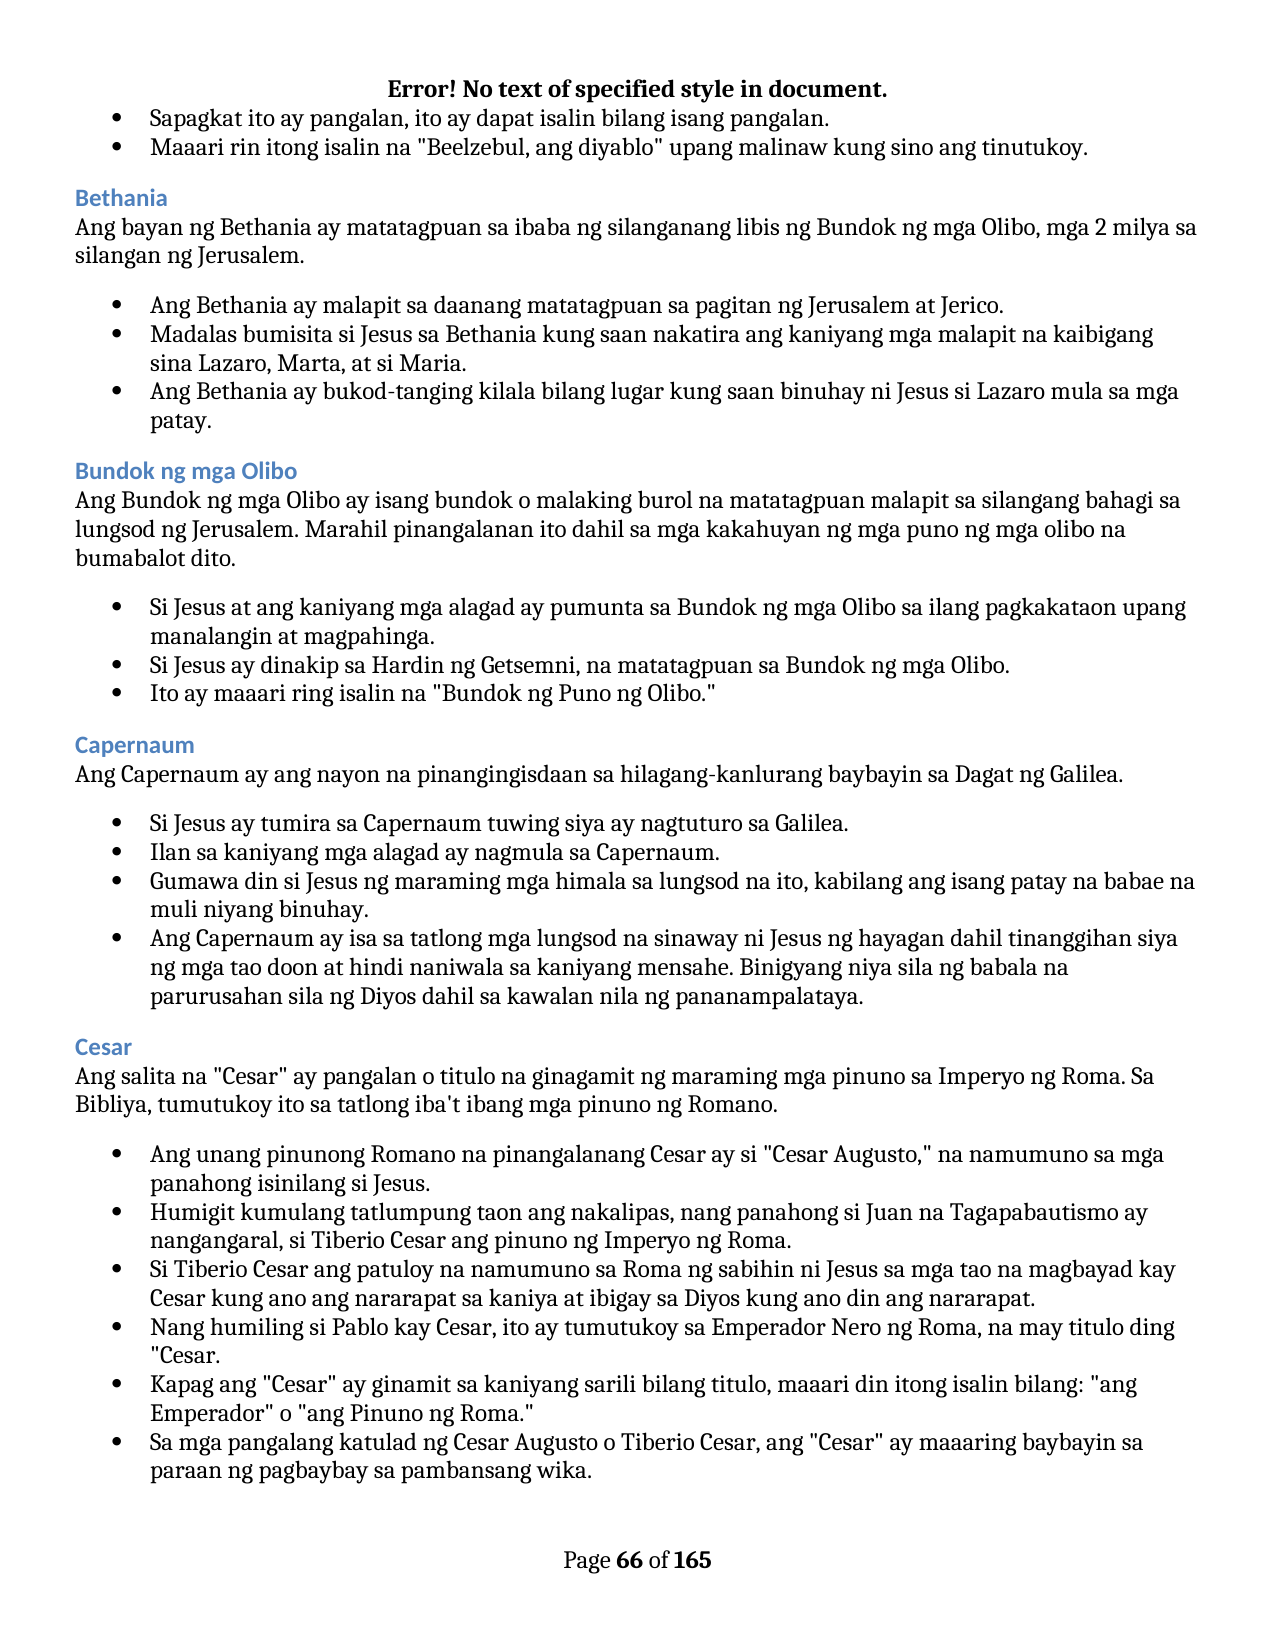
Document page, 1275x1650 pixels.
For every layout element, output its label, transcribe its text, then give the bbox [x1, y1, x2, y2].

text Ang Bundok ng mga Olibo ay isang bundok o malaking burol na matatagpuan malapit sa silangang bahagi sa lungsod ng Jerusalem. Marahil pinangalanan ito dahil sa mga kakahuyan ng mga puno ng mga olibo na bumabalot dito. [75, 486, 1200, 572]
text Ang salita na "Cesar" ay pangalan o titulo na ginagamit ng maraming mga pinuno sa Imperyo ng Roma. Sa Bibliya, tumutukoy ito sa tatlong iba't ibang mga pinuno ng Romano. [75, 1062, 1200, 1119]
list Ang Bethania ay malapit sa daanang matatagpuan sa pagitan ng Jerusalem at Jerico. [112, 291, 1200, 320]
list Si Jesus at ang kaniyang mga alagad ay pumunta sa Bundok ng mga Olibo sa ilang pagkakataon upang manalangin at magpahinga. [112, 593, 1200, 651]
subtitle Bethania [75, 182, 1200, 213]
list Maaari rin itong isalin na "Beelzebul, ang diyablo" upang malinaw kung sino ang tinutukoy. [112, 132, 1200, 161]
list Ito ay maaari ring isalin na "Bundok ng Puno ng Olibo." [112, 679, 1200, 708]
list Sa mga pangalang katulad ng Cesar Augusto o Tiberio Cesar, ang "Cesar" ay maaaring baybayin sa paraan ng pagbaybay sa pambansang wika. [112, 1427, 1200, 1485]
list Gumawa din si Jesus ng maraming mga himala sa lungsod na ito, kabilang ang isang patay na babae na muli niyang binuhay. [112, 867, 1200, 924]
list Si Tiberio Cesar ang patuloy na namumuno sa Roma ng sabihin ni Jesus sa mga tao na magbayad kay Cesar kung ano ang nararapat sa kaniya at ibigay sa Diyos kung ano din ang nararapat. [112, 1255, 1200, 1312]
subtitle Capernaum [75, 729, 1200, 759]
subtitle Bundok ng mga Olibo [75, 456, 1200, 486]
list Kapag ang "Cesar" ay ginamit sa kaniyang sarili bilang titulo, maaari din itong isalin bilang: "ang Emperador" o "ang Pinuno ng Roma." [112, 1370, 1200, 1427]
text Ang bayan ng Bethania ay matatagpuan sa ibaba ng silanganang libis ng Bundok ng mga Olibo, mga 2 milya sa silangan ng Jerusalem. [75, 213, 1200, 270]
list Ang unang pinunong Romano na pinangalanang Cesar ay si "Cesar Augusto," na namumuno sa mga panahong isinilang si Jesus. [112, 1140, 1200, 1197]
list Nang humiling si Pablo kay Cesar, ito ay tumutukoy sa Emperador Nero ng Roma, na may titulo ding "Cesar. [112, 1312, 1200, 1370]
subtitle Cesar [75, 1031, 1200, 1062]
list Ilan sa kaniyang mga alagad ay nagmula sa Capernaum. [112, 838, 1200, 867]
list Si Jesus ay dinakip sa Hardin ng Getsemni, na matatagpuan sa Bundok ng mga Olibo. [112, 651, 1200, 679]
text Ang Capernaum ay ang nayon na pinangingisdaan sa hilagang-kanlurang baybayin sa Dagat ng Galilea. [75, 759, 1200, 788]
list Madalas bumisita si Jesus sa Bethania kung saan nakatira ang kaniyang mga malapit na kaibigang sina Lazaro, Marta, at si Maria. [112, 320, 1200, 377]
list Humigit kumulang tatlumpung taon ang nakalipas, nang panahong si Juan na Tagapabautismo ay nangangaral, si Tiberio Cesar ang pinuno ng Imperyo ng Roma. [112, 1197, 1200, 1255]
list Ang Bethania ay bukod-tanging kilala bilang lugar kung saan binuhay ni Jesus si Lazaro mula sa mga patay. [112, 377, 1200, 435]
list Sapagkat ito ay pangalan, ito ay dapat isalin bilang isang pangalan. [112, 104, 1200, 132]
list Si Jesus ay tumira sa Capernaum tuwing siya ay nagtuturo sa Galilea. [112, 809, 1200, 838]
list Ang Capernaum ay isa sa tatlong mga lungsod na sinaway ni Jesus ng hayagan dahil tinanggihan siya ng mga tao doon at hindi naniwala sa kaniyang mensahe. Binigyang niya sila ng babala na parurusahan sila ng Diyos dahil sa kawalan nila ng pananampalataya. [112, 924, 1200, 1010]
